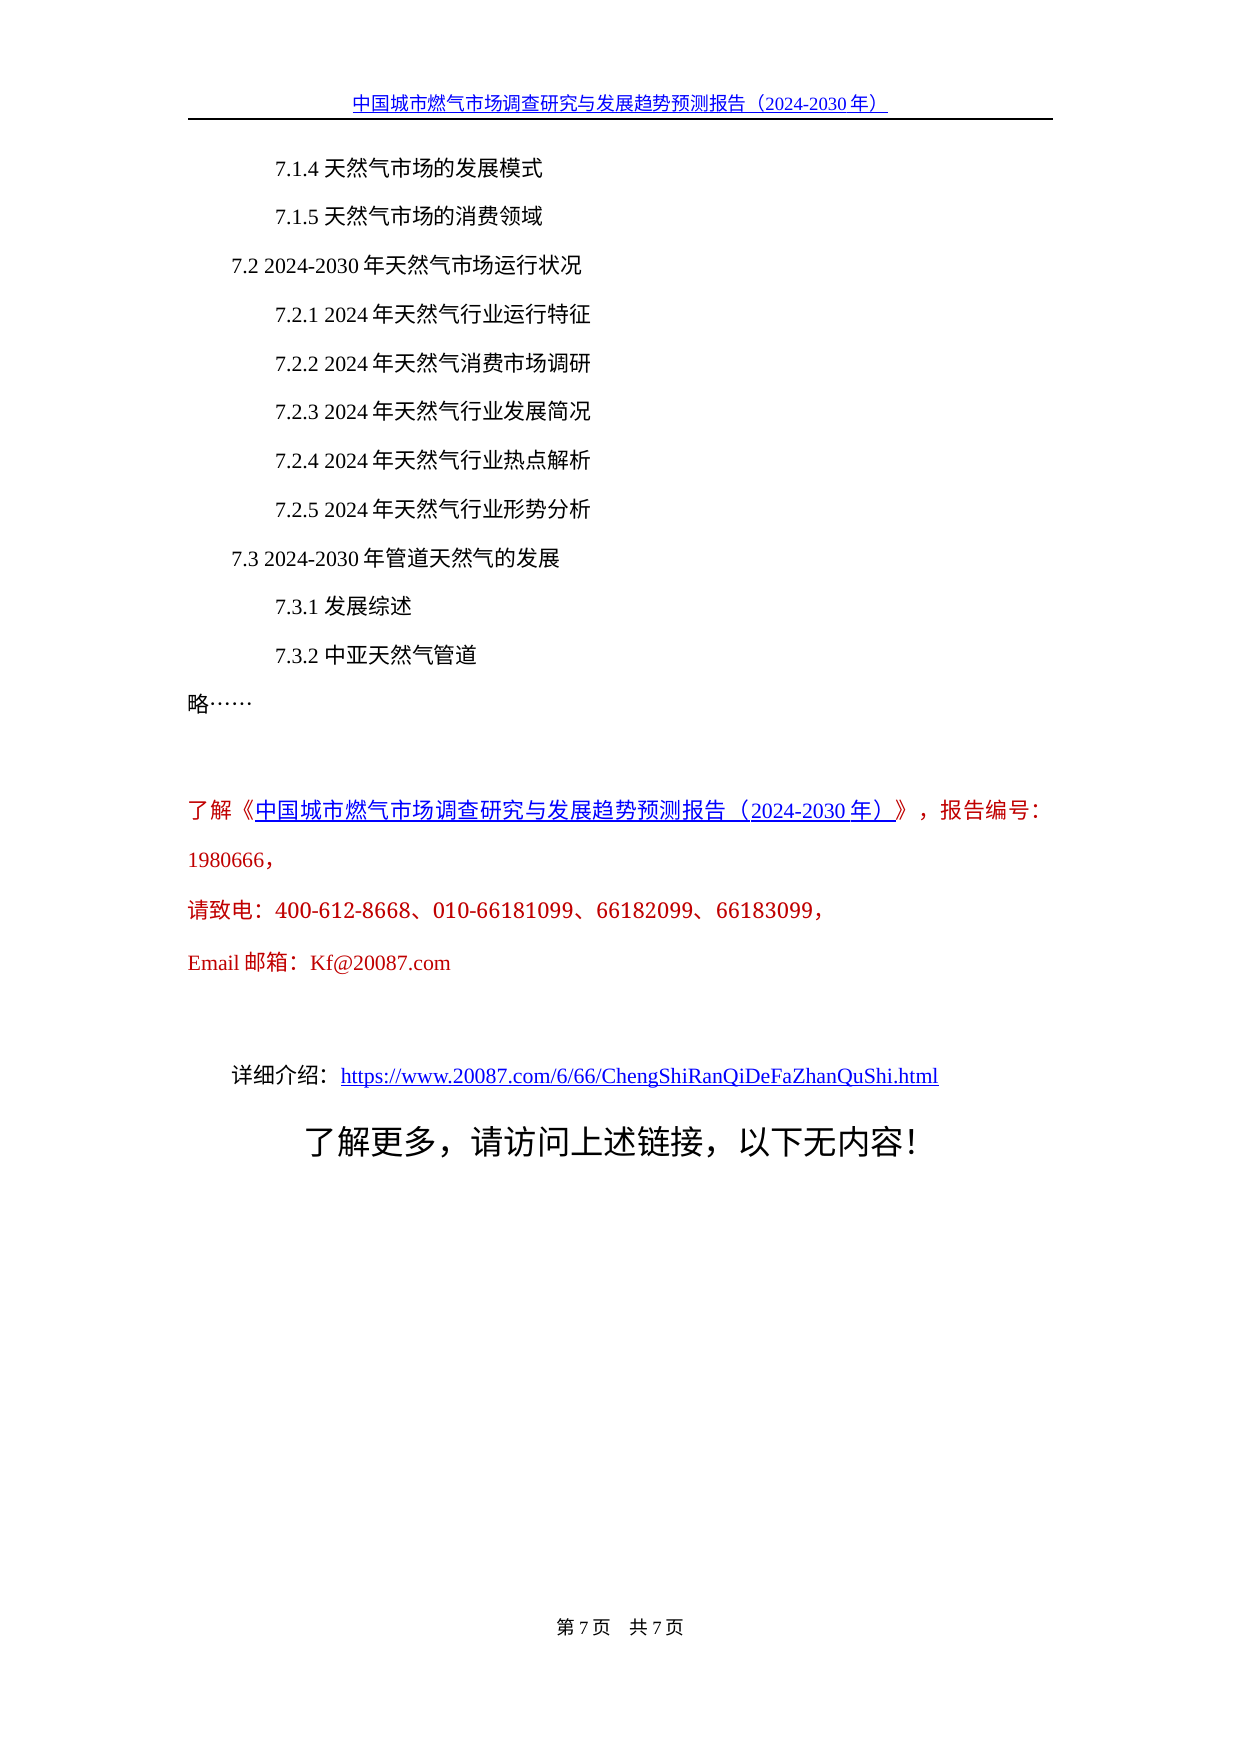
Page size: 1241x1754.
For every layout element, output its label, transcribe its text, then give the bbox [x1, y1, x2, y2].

text 详细介绍：https://www.20087.com/6/66/ChengShiRanQiDeFaZhanQuShi.html [187, 1058, 1053, 1090]
text Email邮箱：Kf@20087.com [187, 945, 1053, 977]
text 了解《中国城市燃气市场调查研究与发展趋势预测报告（2024-2030年）》，报告编号：1980666， [187, 793, 1053, 874]
text 请致电：400-612-8668、010-66181099、66182099、66183099， [187, 893, 1053, 926]
title 了解更多，请访问上述链接，以下无内容！ [187, 1108, 1053, 1173]
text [187, 150, 1053, 719]
